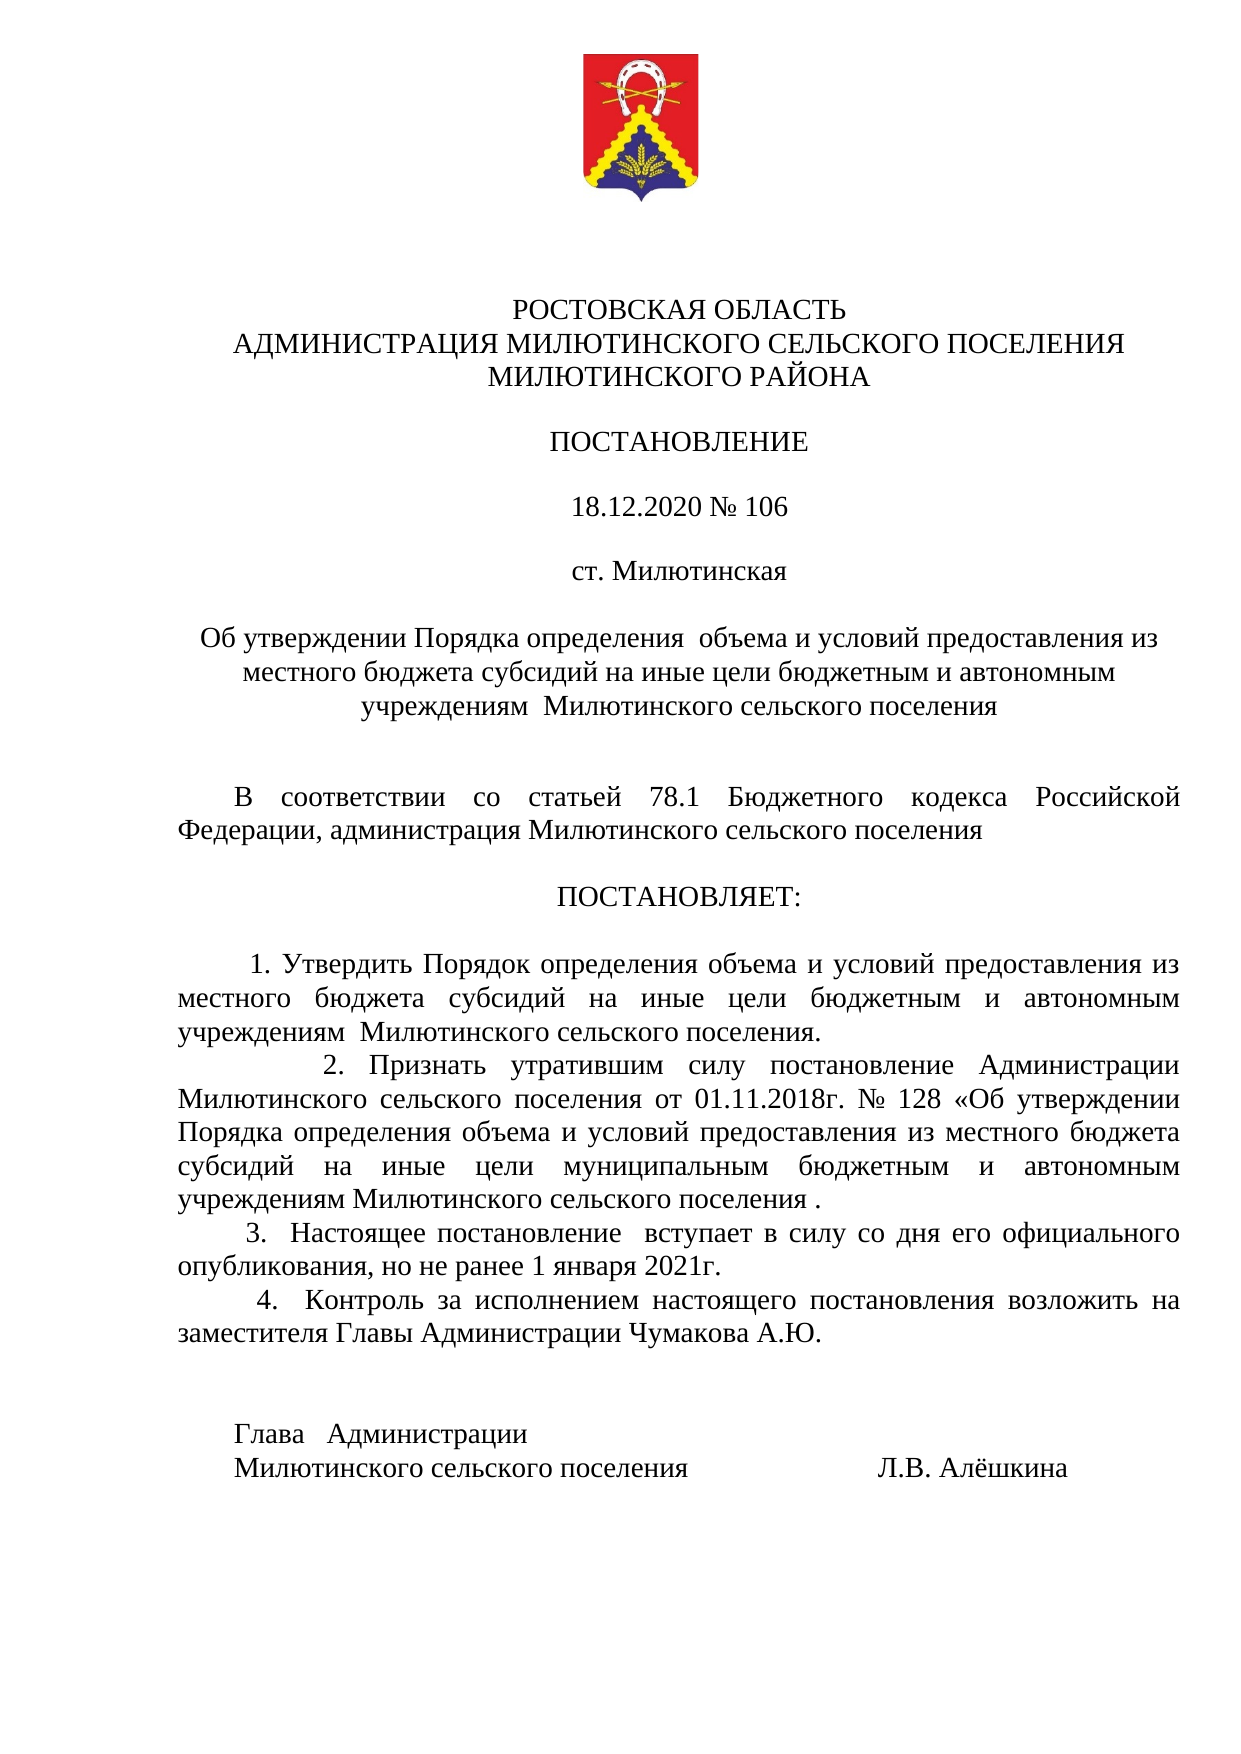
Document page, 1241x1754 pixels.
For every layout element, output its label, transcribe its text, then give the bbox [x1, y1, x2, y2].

text В соответствии со статьей 78.1 Бюджетного кодекса Российской Федерации, администрация Милютинского сельского поселения [177, 779, 1181, 846]
picture [583, 54, 699, 202]
text МИЛЮТИНСКОГО РАЙОНА [177, 359, 1181, 393]
text 2. Признать утратившим силу постановление Администрации Милютинского сельского поселения от 01.11.2018г. № 128 «Об утверждении Порядка определения объема и условий предоставления из местного бюджета субсидий на иные цели муниципальным бюджетным и автономным учреждениям Милютинского сельского поселения . [177, 1047, 1181, 1215]
text АДМИНИСТРАЦИЯ МИЛЮТИНСКОГО СЕЛЬСКОГО ПОСЕЛЕНИЯ [177, 326, 1181, 359]
text Милютинского сельского поселения Л.В. Алёшкина [177, 1450, 1181, 1483]
text ПОСТАНОВЛЕНИЕ [177, 424, 1181, 458]
text 18.12.2020 № 106 [177, 489, 1181, 522]
text 3. Настоящее постановление вступает в силу со дня его официального опубликования, но не ранее 1 января 2021г. [177, 1215, 1181, 1282]
text 4. Контроль за исполнением настоящего постановления возложить на заместителя Главы Администрации Чумакова А.Ю. [177, 1282, 1181, 1349]
text РОСТОВСКАЯ ОБЛАСТЬ [177, 292, 1181, 326]
text Об утверждении Порядка определения объема и условий предоставления из местного бюджета субсидий на иные цели бюджетным и автономным учреждениям Милютинского сельского поселения [177, 621, 1181, 721]
text 1. Утвердить Порядок определения объема и условий предоставления из местного бюджета субсидий на иные цели бюджетным и автономным учреждениям Милютинского сельского поселения. [177, 947, 1181, 1047]
text ст. Милютинская [177, 553, 1181, 587]
text ПОСТАНОВЛЯЕТ: [177, 879, 1181, 913]
text Глава Администрации [177, 1416, 1181, 1450]
